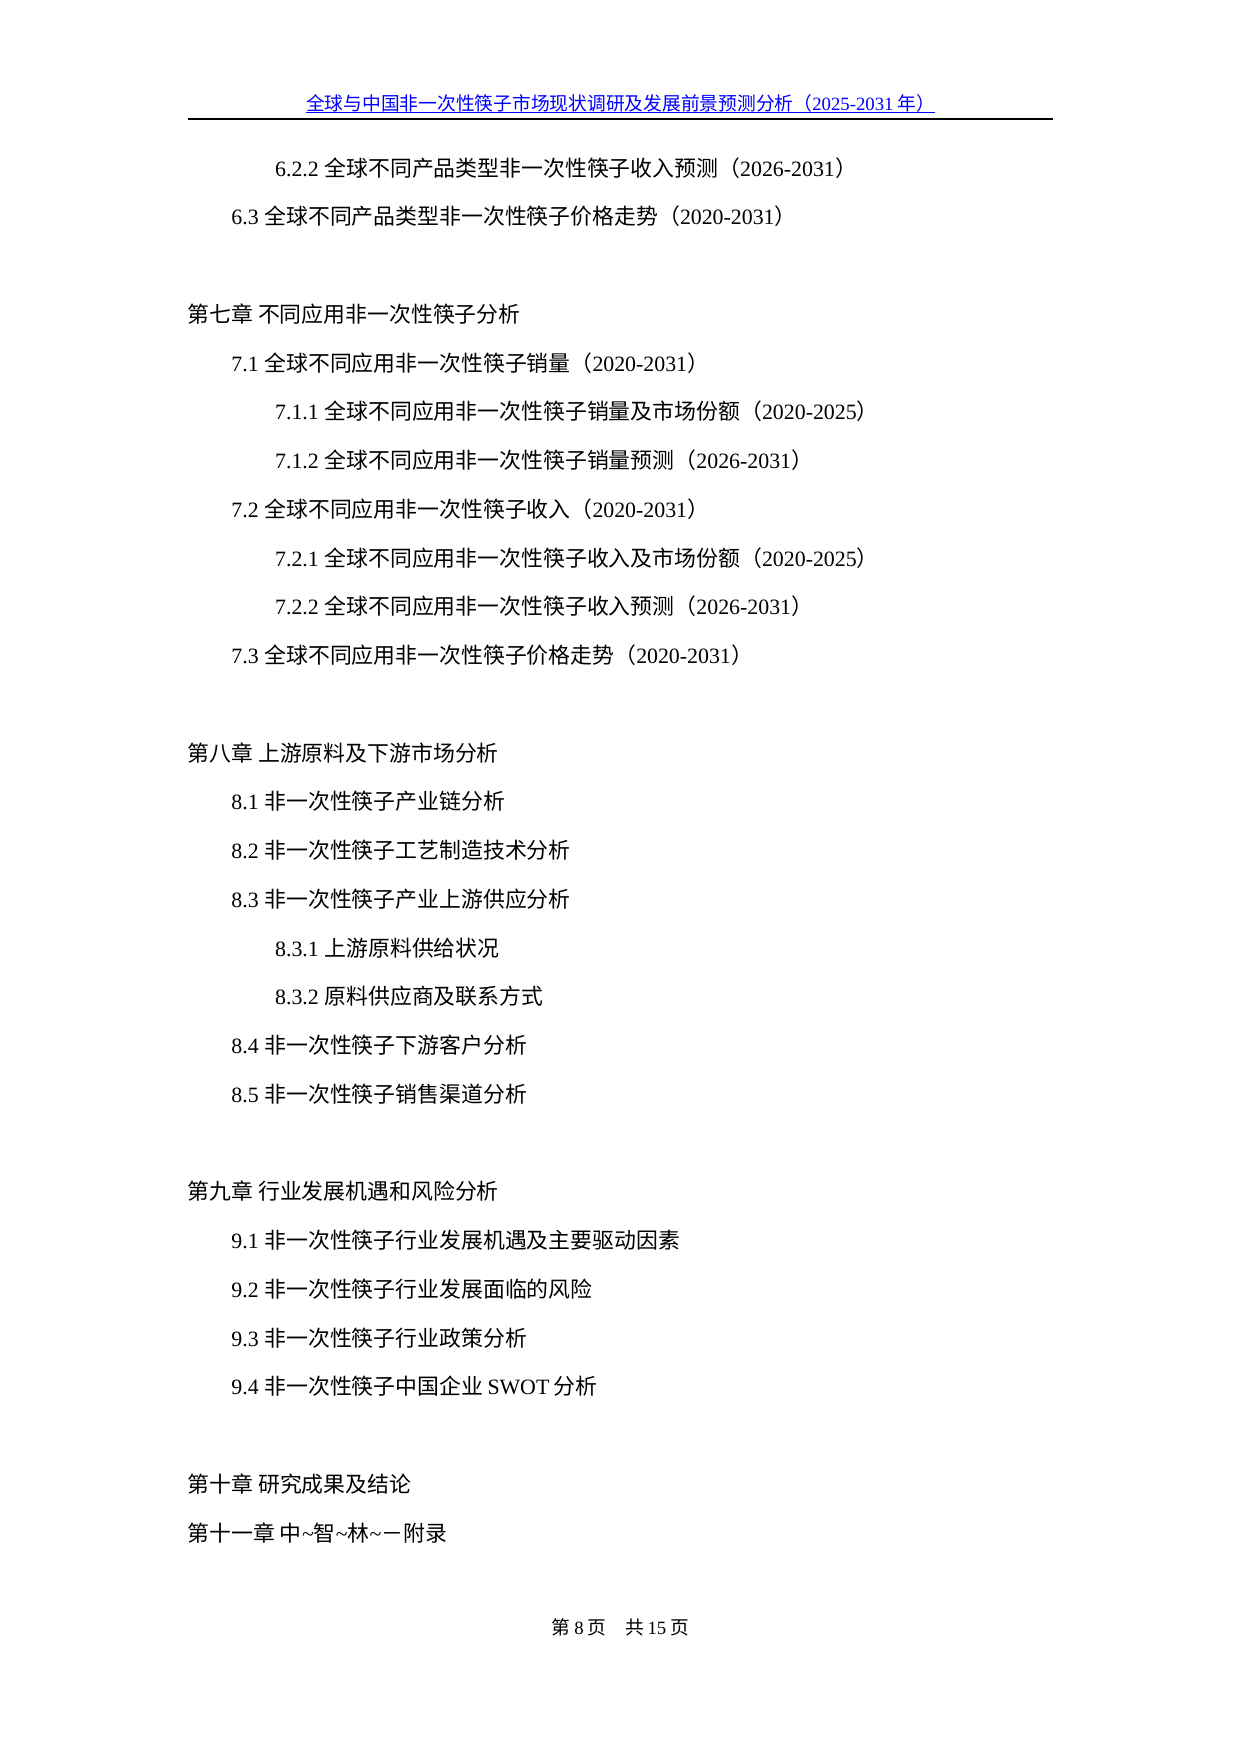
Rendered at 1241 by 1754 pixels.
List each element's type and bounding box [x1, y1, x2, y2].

text [187, 150, 1053, 1548]
